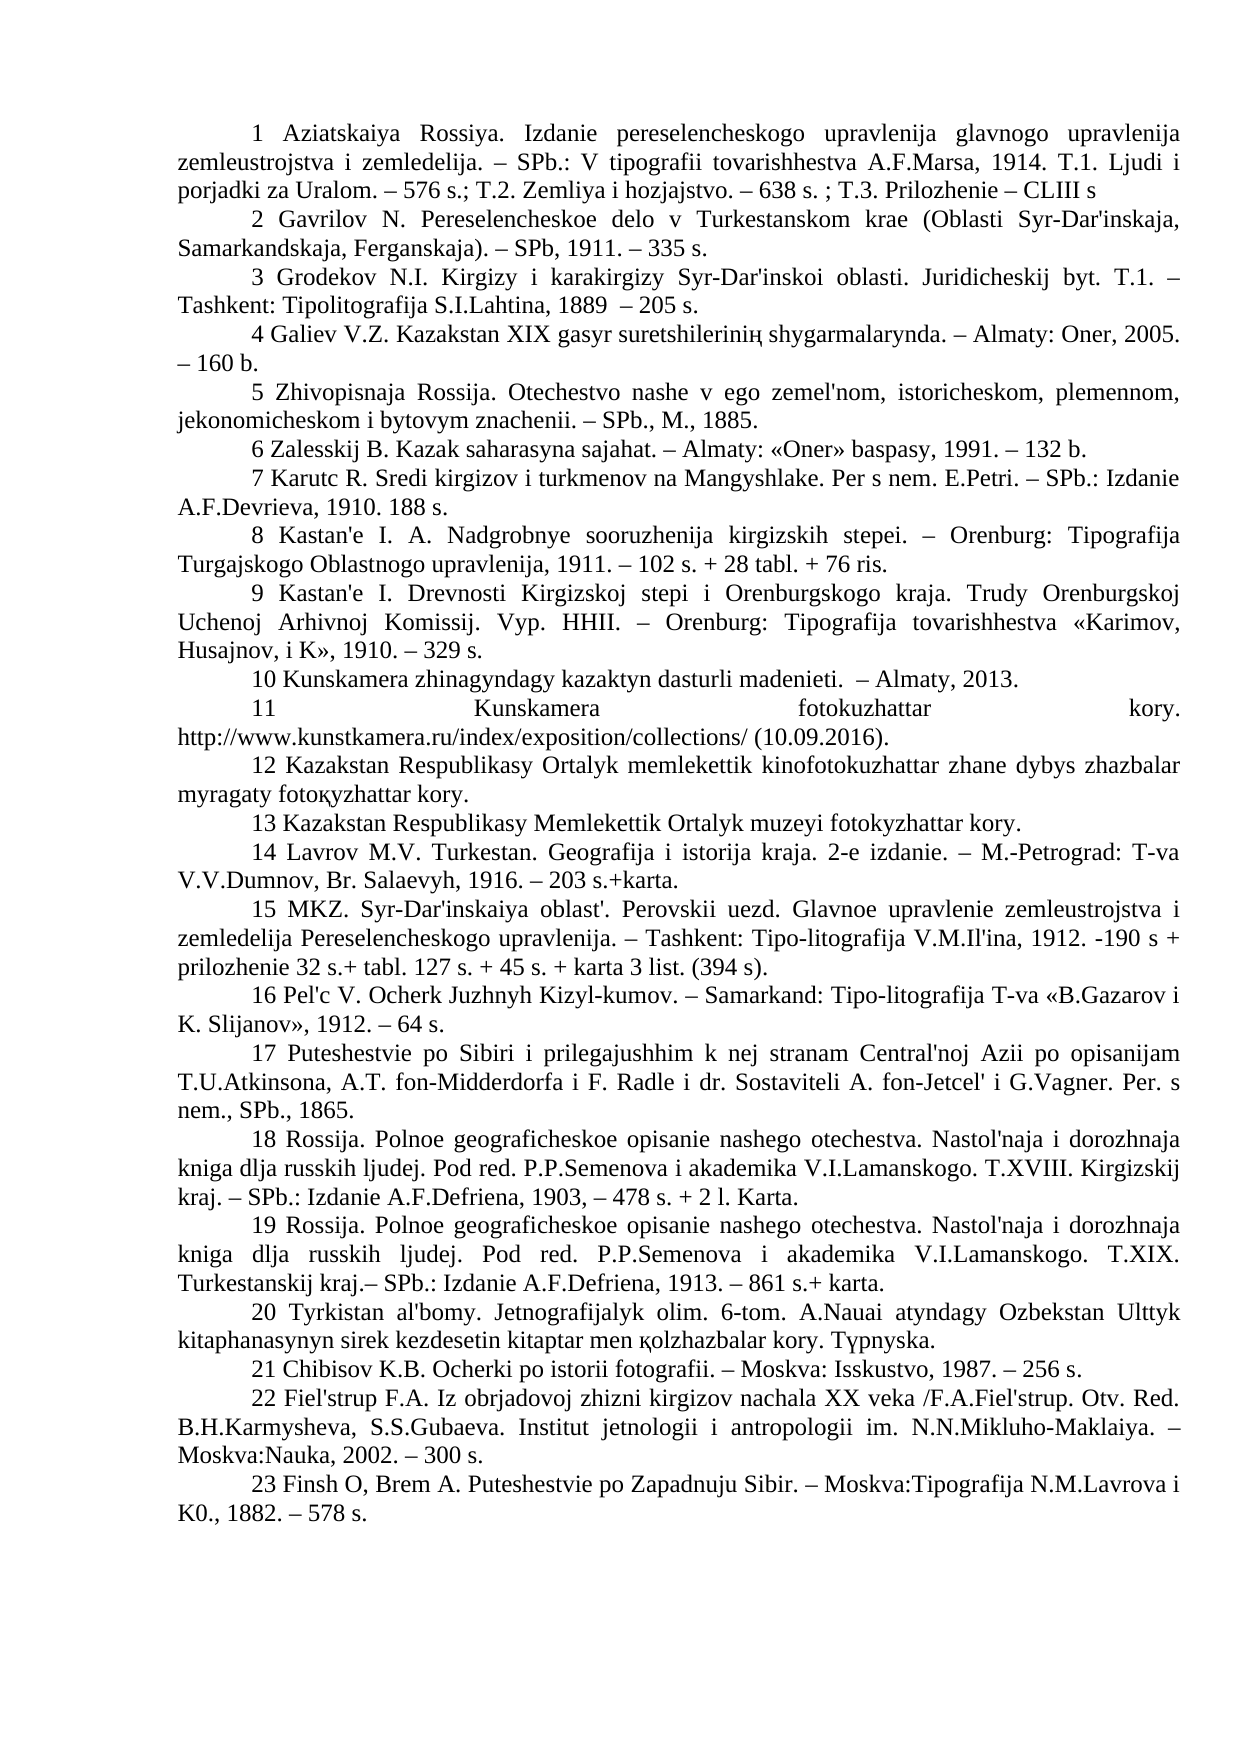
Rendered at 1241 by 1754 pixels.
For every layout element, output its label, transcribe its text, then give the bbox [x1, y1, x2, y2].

text 7 Karutc R. Sredi kirgizov i turkmenov na Mangyshlake. Per s nem. E.Petri. – SPb.: Izdanie A.F.Devrieva, 1910. 188 s. [177, 463, 1181, 521]
text 10 Kunskamera zhinagyndagy kazaktyn dasturlі madenietі. – Almaty, 2013. [177, 664, 1181, 693]
text 20 Tyrkіstan al'bomy. Jetnografijalyk olіm. 6-tom. A.Nauai atyndagy Ozbekstan Ulttyk kіtaphanasynyn sirek kezdesetіn kіtaptar men қolzhazbalar kory. Tүpnyska. [177, 1297, 1181, 1354]
text 18 Rossija. Polnoe geograficheskoe opisanie nashego otechestva. Nastol'naja i dorozhnaja kniga dlja russkih ljudej. Pod red. P.P.Semenova i akademika V.I.Lamanskogo. T.XVІІІ. Kirgizskij kraj. – SPb.: Izdanie A.F.Defriena, 1903, – 478 s. + 2 l. Karta. [177, 1124, 1181, 1211]
text 21 Chibisov K.B. Ocherki po istorii fotografii. – Moskva: Isskustvo, 1987. – 256 s. [177, 1354, 1181, 1383]
text 6 Zalesskij B. Kazak saharasyna sajahat. – Almaty: «Oner» baspasy, 1991. – 132 b. [177, 434, 1181, 463]
text 19 Rossija. Polnoe geograficheskoe opisanie nashego otechestva. Nastol'naja i dorozhnaja kniga dlja russkih ljudej. Pod red. P.P.Semenova i akademika V.I.Lamanskogo. T.XІX. Turkestanskij kraj.– SPb.: Izdanie A.F.Defriena, 1913. – 861 s.+ karta. [177, 1211, 1181, 1297]
text 23 Finsh O, Brem A. Puteshestvie po Zapadnuju Sibir. – Moskva:Tipografija N.M.Lavrova i K0., 1882. – 578 s. [177, 1469, 1181, 1527]
text 11 Kunskamera fotokuzhattar kory. http://www.kunstkamera.ru/index/exposition/collections/ (10.09.2016). [177, 693, 1181, 751]
text 16 Pel'c V. Ocherk Juzhnyh Kizyl-kumov. – Samarkand: Tipo-litografija T-va «B.Gazarov i K. Slijanov», 1912. – 64 s. [177, 981, 1181, 1038]
text 22 Fiel'strup F.A. Iz obrjadovoj zhizni kirgizov nachala XX veka /F.A.Fiel'strup. Otv. Red. B.H.Karmysheva, S.S.Gubaeva. Institut jetnologii i antropologii im. N.N.Mikluho-Maklaiya. – Moskva:Nauka, 2002. – 300 s. [177, 1383, 1181, 1469]
text 14 Lavrov M.V. Turkestan. Geografija i istorija kraja. 2-e izdanie. – M.-Petrograd: T-va V.V.Dumnov, Br. Salaevyh, 1916. – 203 s.+karta. [177, 837, 1181, 894]
text 8 Kastan'e I. A. Nadgrobnye sooruzhenija kirgizskih stepei. – Orenburg: Tipografija Turgajskogo Oblastnogo upravlenija, 1911. – 102 s. + 28 tabl. + 76 ris. [177, 521, 1181, 578]
text 15 MKZ. Syr-Dar'inskaiya oblast'. Perovskii uezd. Glavnoe upravlenie zemleustrojstva i zemledelija Pereselencheskogo upravlenija. – Tashkent: Tipo-litografija V.M.Il'ina, 1912. -190 s + prilozhenie 32 s.+ tabl. 127 s. + 45 s. + karta 3 list. (394 s). [177, 894, 1181, 981]
text 1 Aziatskaiya Rossiya. Izdanie pereselencheskogo upravlenija glavnogo upravlenija zemleustrojstva i zemledelija. – SPb.: V tipografii tovarishhestva A.F.Marsa, 1914. T.1. Ljudi i porjadki za Uralom. – 576 s.; T.2. Zemliya i hozjajstvo. – 638 s. ; T.3. Prilozhenie – CLIII s [177, 118, 1181, 204]
text 13 Kazakstan Respublikasy Memlekettіk Ortalyk muzeyі fotokyzhattar kory. [177, 808, 1181, 837]
text 5 Zhivopisnaja Rossija. Otechestvo nashe v ego zemel'nom, istoricheskom, plemennom, jekonomicheskom i bytovym znachenii. – SPb., M., 1885. [177, 377, 1181, 434]
text 4 Galiev V.Z. Kazakstan XІX gasyr suretshіlerіnің shygarmalarynda. – Almaty: Oner, 2005. – 160 b. [177, 319, 1181, 377]
text 3 Grodekov N.I. Kirgizy i karakirgizy Syr-Dar'inskoi oblasti. Juridicheskij byt. T.1. – Tashkent: Tipolitografija S.I.Lahtina, 1889 – 205 s. [177, 262, 1181, 319]
text 9 Kastan'e I. Drevnosti Kirgizskoj stepi i Orenburgskogo kraja. Trudy Orenburgskoj Uchenoj Arhivnoj Komissij. Vyp. HHII. – Orenburg: Tipografija tovarishhestva «Karimov, Husajnov, i K», 1910. – 329 s. [177, 578, 1181, 664]
text 17 Puteshestvie po Sibiri i prilegajushhim k nej stranam Central'noj Azii po opisanijam T.U.Atkinsona, A.T. fon-Midderdorfa i F. Radle i dr. Sostaviteli A. fon-Jetcel' i G.Vagner. Per. s nem., SPb., 1865. [177, 1038, 1181, 1124]
text 12 Kazakstan Respublikasy Ortalyk memlekettіk kinofotokuzhattar zhane dybys zhazbalar myragaty fotoқyzhattar kory. [177, 751, 1181, 808]
text 2 Gavrilov N. Pereselencheskoe delo v Turkestanskom krae (Oblasti Syr-Dar'inskaja, Samarkandskaja, Ferganskaja). – SPb, 1911. – 335 s. [177, 204, 1181, 262]
